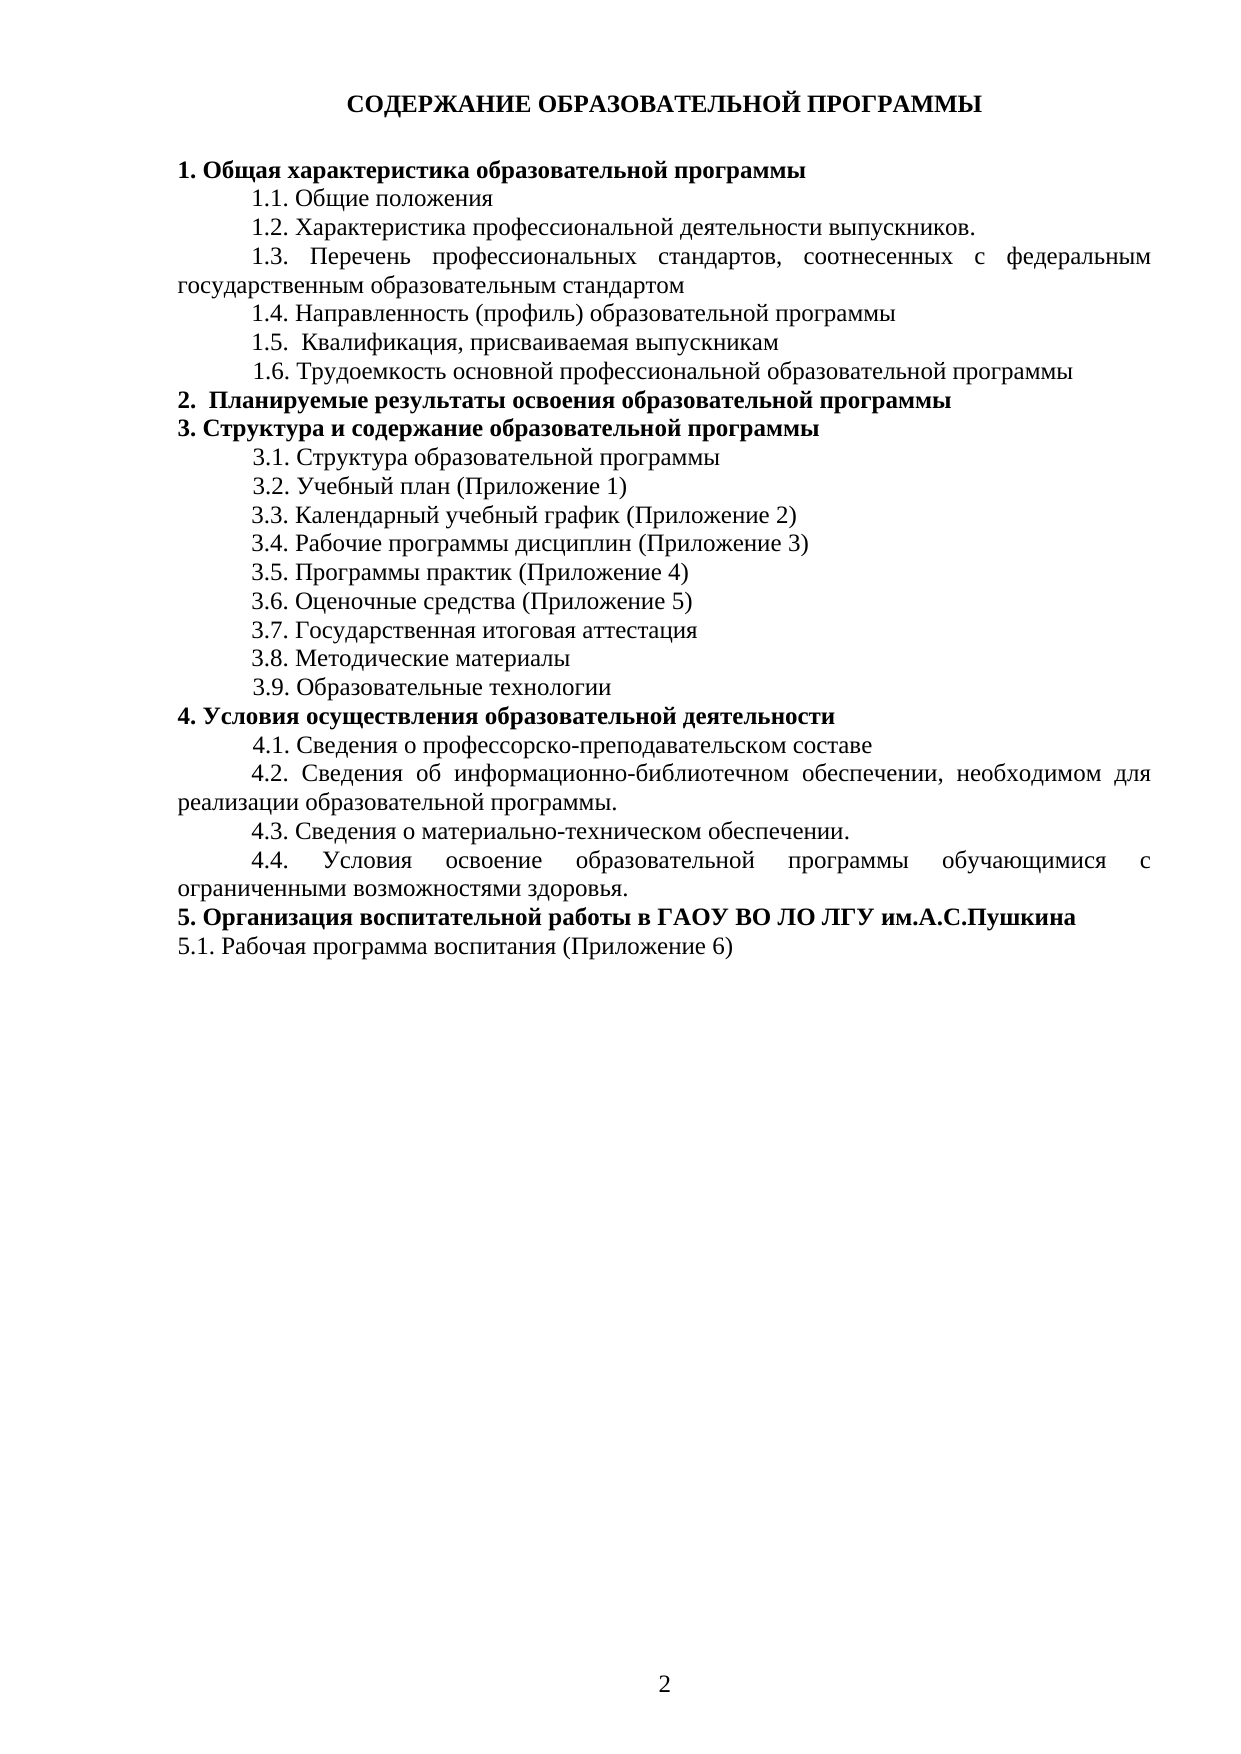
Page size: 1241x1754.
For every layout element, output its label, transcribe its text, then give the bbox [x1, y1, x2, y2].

text 3.7. Государственная итоговая аттестация [177, 615, 1152, 643]
text 3.4. Рабочие программы дисциплин (Приложение 3) [177, 528, 1152, 557]
text 1. Общая характеристика образовательной программы [177, 155, 1152, 183]
text 3.3. Календарный учебный график (Приложение 2) [177, 500, 1152, 528]
text 3.1. Структура образовательной программы [177, 442, 1152, 471]
text 3. Структура и содержание образовательной программы [177, 413, 1152, 442]
text 5.1. Рабочая программа воспитания (Приложение 6) [177, 931, 1152, 960]
text 3.5. Программы практик (Приложение 4) [177, 557, 1152, 586]
text 4.2. Сведения об информационно-библиотечном обеспечении, необходимом для реализации образовательной программы. [177, 758, 1152, 816]
text 1.3. Перечень профессиональных стандартов, соотнесенных с федеральным государственным образовательным стандартом [177, 241, 1152, 298]
text 1.6. Трудоемкость основной профессиональной образовательной программы [177, 356, 1152, 385]
text 1.4. Направленность (профиль) образовательной программы [177, 298, 1152, 327]
text 3.8. Методические материалы [177, 643, 1152, 672]
text 5. Организация воспитательной работы в ГАОУ ВО ЛО ЛГУ им.А.С.Пушкина [177, 902, 1152, 931]
text 1.2. Характеристика профессиональной деятельности выпускников. [177, 212, 1152, 241]
text 1.1. Общие положения [177, 183, 1152, 212]
text 4. Условия осуществления образовательной деятельности [177, 701, 1152, 730]
text 4.1. Сведения о профессорско-преподавательском составе [177, 730, 1152, 758]
text СОДЕРЖАНИЕ ОБРАЗОВАТЕЛЬНОЙ ПРОГРАММЫ [177, 89, 1152, 117]
text 4.4. Условия освоение образовательной программы обучающимися с ограниченными возможностями здоровья. [177, 845, 1152, 902]
text 3.6. Оценочные средства (Приложение 5) [177, 586, 1152, 615]
text 3.2. Учебный план (Приложение 1) [177, 471, 1152, 500]
text 1.5. Квалификация, присваиваемая выпускникам [177, 327, 1152, 356]
text 3.9. Образовательные технологии [177, 672, 1152, 701]
text 2. Планируемые результаты освоения образовательной программы [177, 385, 1152, 413]
text 4.3. Сведения о материально-техническом обеспечении. [177, 816, 1152, 845]
